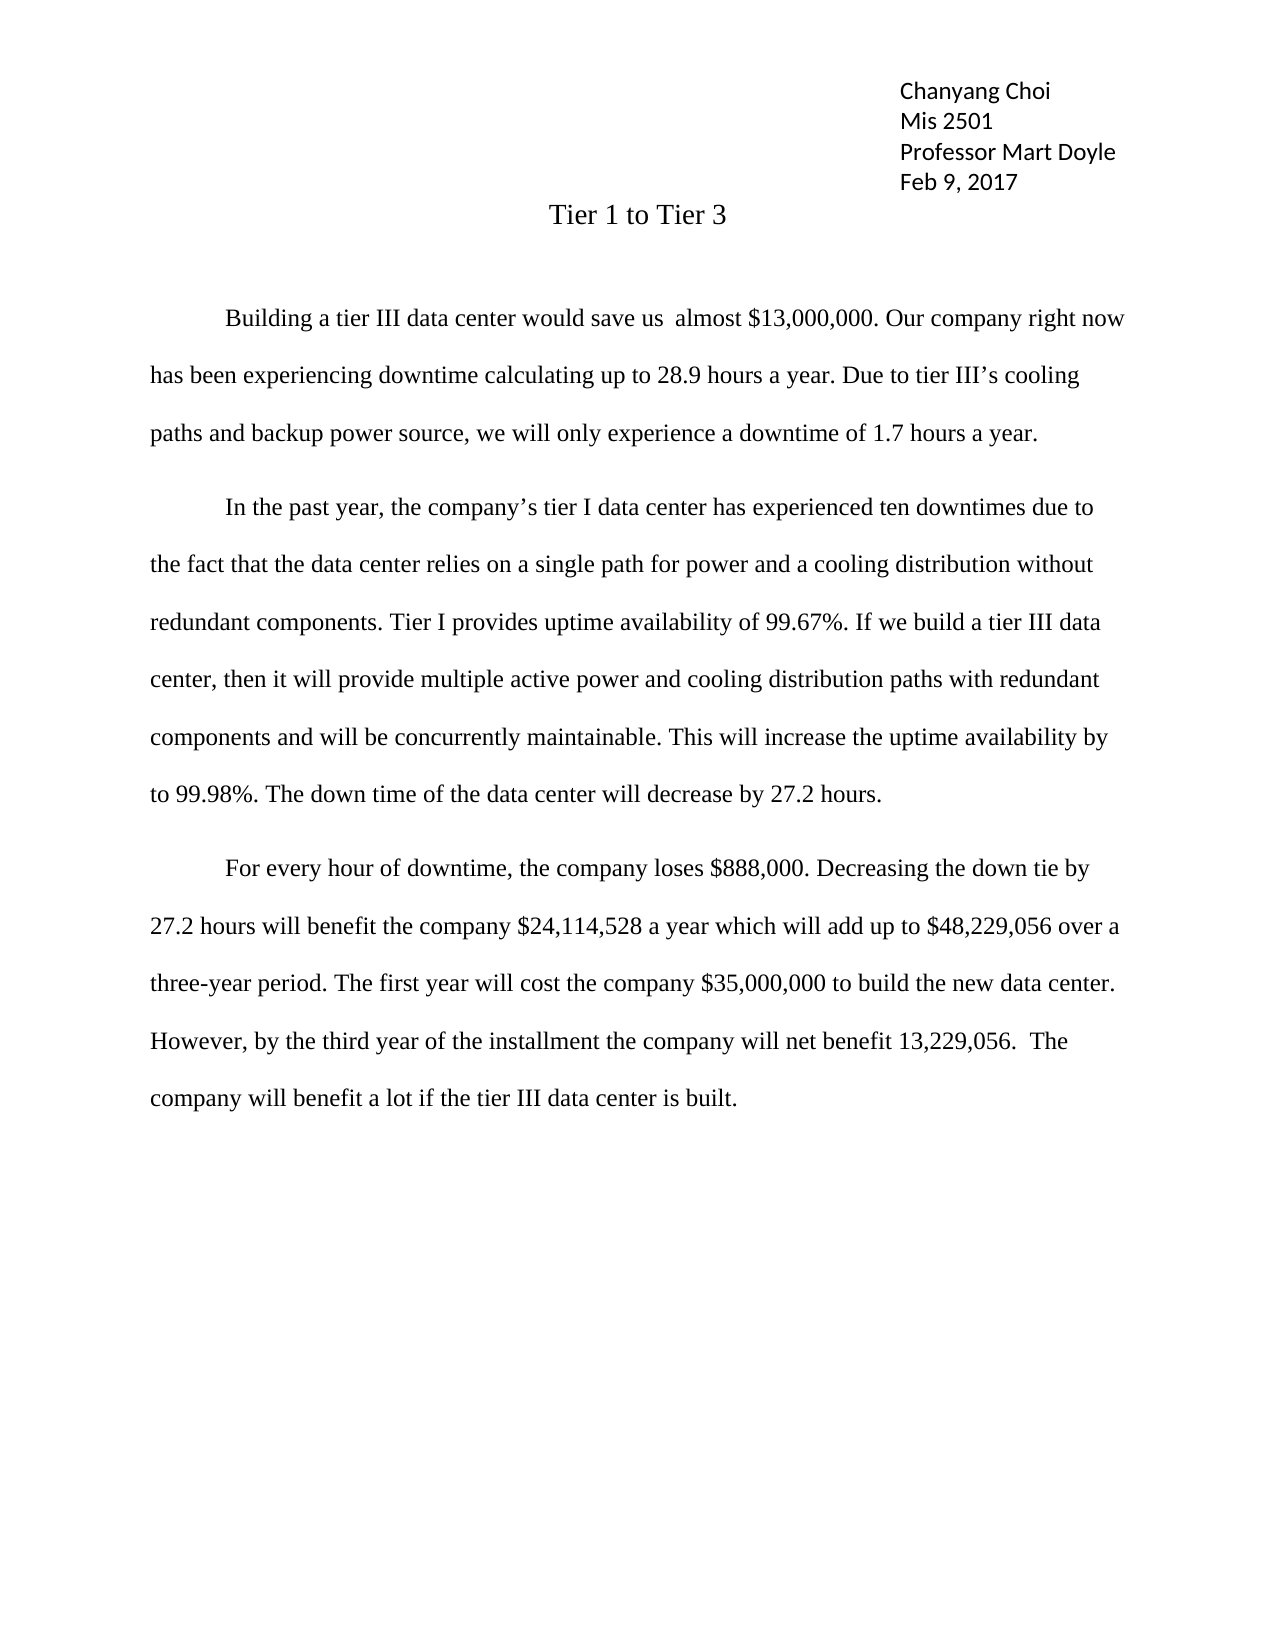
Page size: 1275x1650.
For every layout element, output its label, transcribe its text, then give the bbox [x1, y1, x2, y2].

text Tier 1 to Tier 3 [150, 197, 1125, 231]
text For every hour of downtime, the company loses $888,000. Decreasing the down tie by 27.2 hours will benefit the company $24,114,528 a year which will add up to $48,229,056 over a three-year period. The first year will cost the company $35,000,000 to build the new data center. However, by the third year of the installment the company will net benefit 13,229,056. The company will benefit a lot if the tier III data center is built. [150, 853, 1125, 1112]
text Building a tier III data center would save us almost $13,000,000. Our company right now has been experiencing downtime calculating up to 28.9 hours a year. Due to tier III’s cooling paths and backup power source, we will only experience a downtime of 1.7 hours a year. [150, 303, 1125, 446]
text In the past year, the company’s tier I data center has experienced ten downtimes due to the fact that the data center relies on a single path for power and a cooling distribution without redundant components. Tier I provides uptime availability of 99.67%. If we build a tier III data center, then it will provide multiple active power and cooling distribution paths with redundant components and will be concurrently maintainable. This will increase the uptime availability by to 99.98%. The down time of the data center will decrease by 27.2 hours. [150, 492, 1125, 808]
